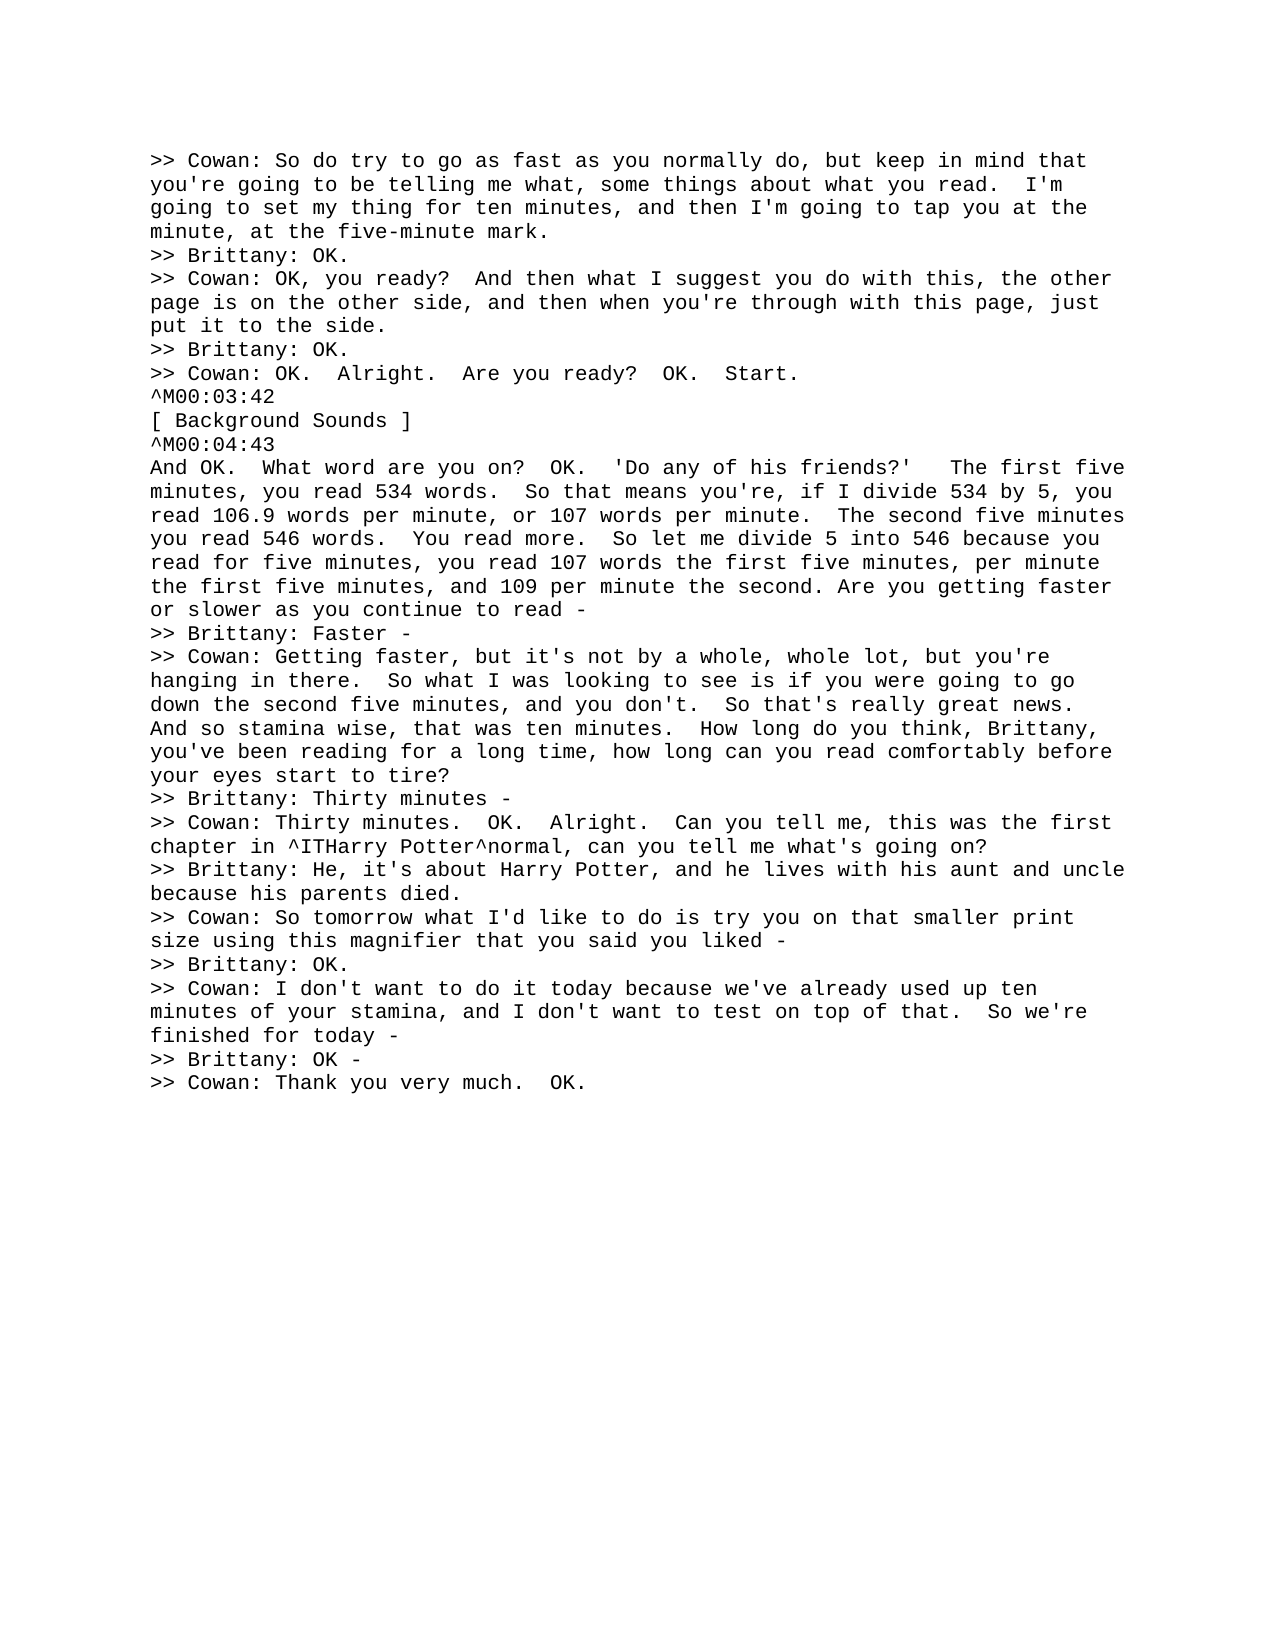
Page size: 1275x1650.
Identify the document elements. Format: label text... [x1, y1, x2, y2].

text >> Cowan: Thirty minutes. OK. Alright. Can you tell me, this was the first chapter in ^ITHarry Potter^normal, can you tell me what's going on? [150, 812, 1125, 859]
text >> Cowan: Thank you very much. OK. [150, 1072, 1125, 1096]
text >> Cowan: So do try to go as fast as you normally do, but keep in mind that you're going to be telling me what, some things about what you read. I'm going to set my thing for ten minutes, and then I'm going to tap you at the minute, at the five-minute mark. [150, 150, 1125, 244]
text >> Brittany: Faster - [150, 623, 1125, 647]
text >> Cowan: I don't want to do it today because we've already used up ten minutes of your stamina, and I don't want to test on top of that. So we're finished for today - [150, 978, 1125, 1048]
text >> Cowan: OK. Alright. Are you ready? OK. Start. [150, 363, 1125, 386]
text ^M00:04:43 [150, 434, 1125, 457]
text >> Brittany: OK. [150, 339, 1125, 363]
text ^M00:03:42 [150, 386, 1125, 410]
text >> Brittany: OK. [150, 954, 1125, 978]
text >> Cowan: So tomorrow what I'd like to do is try you on that smaller print size using this magnifier that you said you liked - [150, 907, 1125, 954]
text >> Brittany: OK - [150, 1048, 1125, 1072]
text >> Cowan: Getting faster, but it's not by a whole, whole lot, but you're hanging in there. So what I was looking to see is if you were going to go down the second five minutes, and you don't. So that's really great news. And so stamina wise, that was ten minutes. How long do you think, Brittany, you've been reading for a long time, how long can you read comfortably before your eyes start to tire? [150, 647, 1125, 788]
text And OK. What word are you on? OK. 'Do any of his friends?' The first five minutes, you read 534 words. So that means you're, if I divide 534 by 5, you read 106.9 words per minute, or 107 words per minute. The second five minutes you read 546 words. You read more. So let me divide 5 into 546 because you read for five minutes, you read 107 words the first five minutes, per minute the first five minutes, and 109 per minute the second. Are you getting faster or slower as you continue to read - [150, 457, 1125, 623]
text >> Cowan: OK, you ready? And then what I suggest you do with this, the other page is on the other side, and then when you're through with this page, just put it to the side. [150, 268, 1125, 339]
text [ Background Sounds ] [150, 410, 1125, 434]
text >> Brittany: Thirty minutes - [150, 788, 1125, 812]
text >> Brittany: He, it's about Harry Potter, and he lives with his aunt and uncle because his parents died. [150, 859, 1125, 907]
text >> Brittany: OK. [150, 244, 1125, 268]
